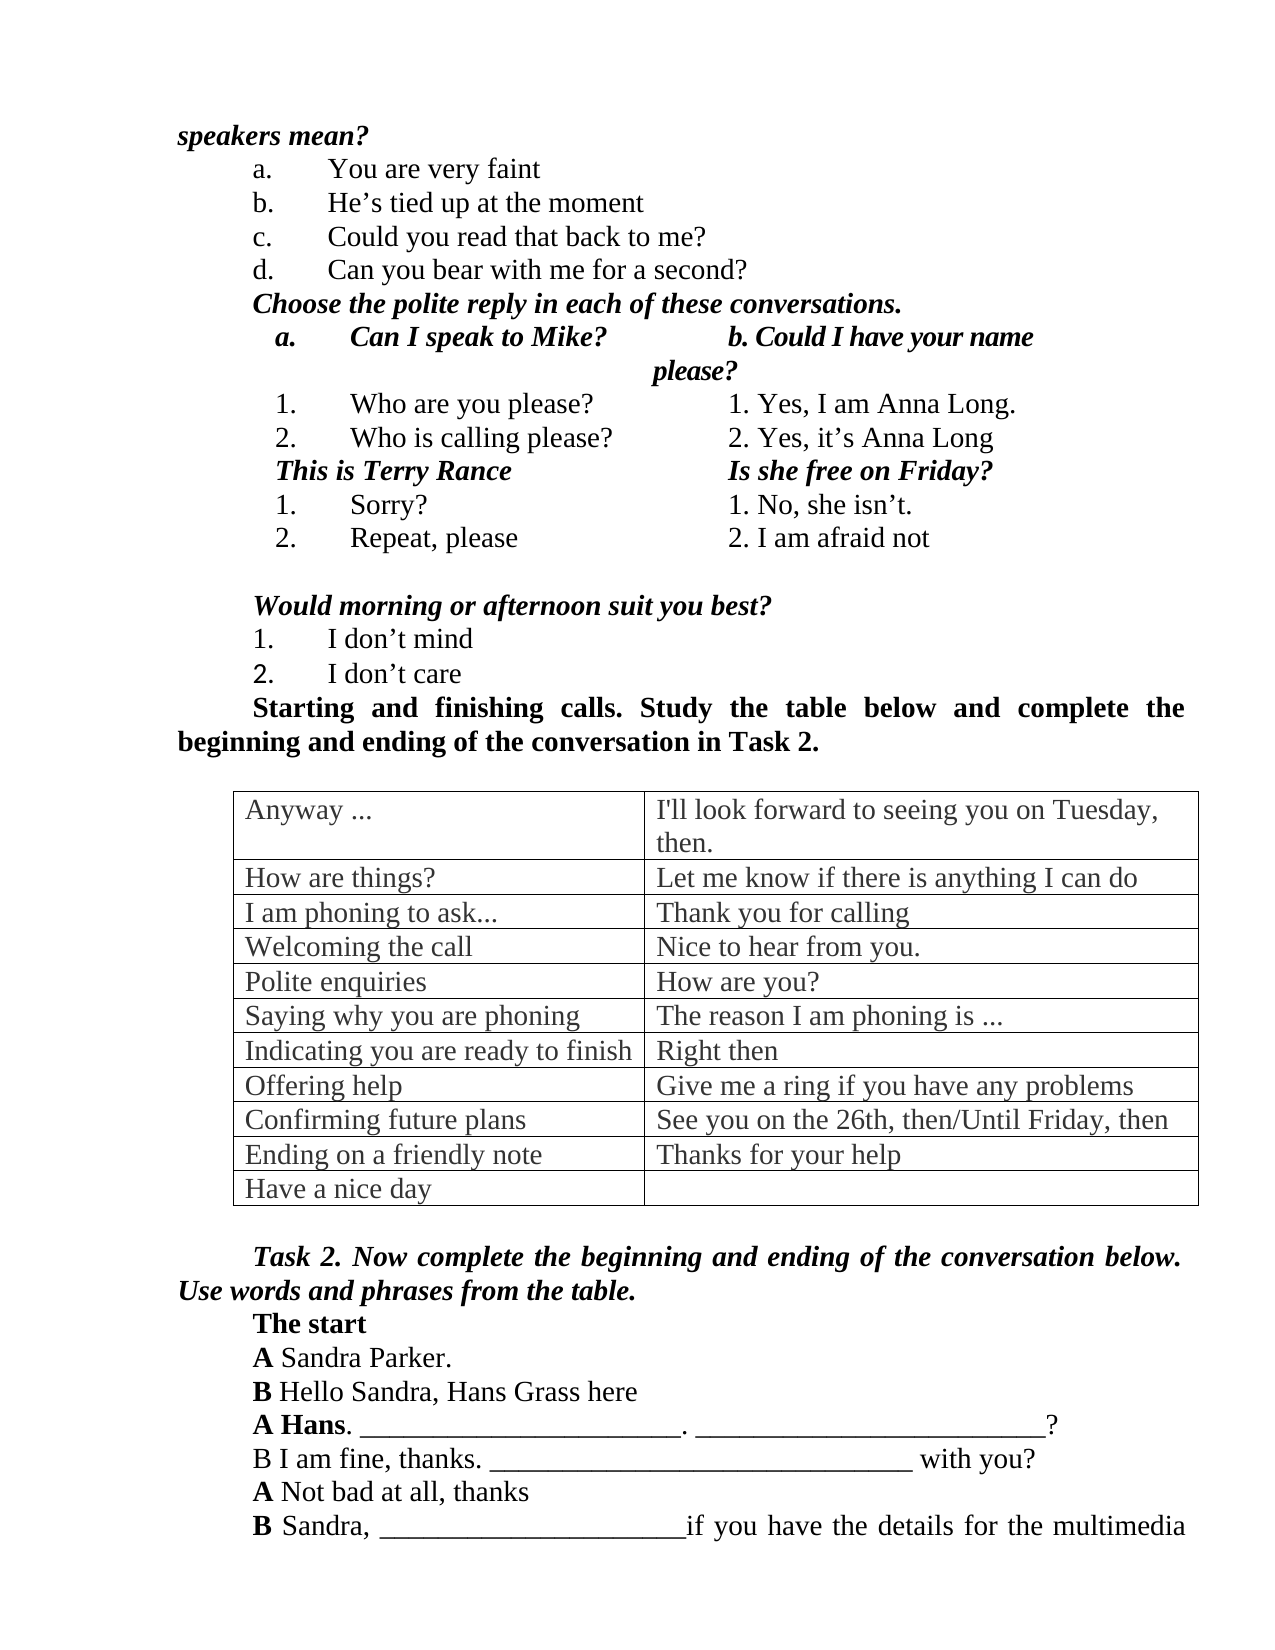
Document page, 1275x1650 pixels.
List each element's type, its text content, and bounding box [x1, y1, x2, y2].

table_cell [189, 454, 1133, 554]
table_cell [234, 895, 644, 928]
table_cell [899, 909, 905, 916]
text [177, 118, 1186, 152]
list I don’t mind [177, 621, 1186, 655]
text B I am fine, thanks. _____________________________ with you? [177, 1441, 1186, 1474]
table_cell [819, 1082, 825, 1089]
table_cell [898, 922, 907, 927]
text A Hans. ______________________. ________________________? [177, 1407, 1186, 1441]
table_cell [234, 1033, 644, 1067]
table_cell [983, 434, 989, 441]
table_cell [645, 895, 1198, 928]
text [177, 1508, 1186, 1541]
list You are very faint [177, 152, 1186, 185]
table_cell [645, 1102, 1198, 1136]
text Task 2. Now complete the beginning and ending of the conversation below. Use words and phrases from the table. [177, 1239, 1186, 1307]
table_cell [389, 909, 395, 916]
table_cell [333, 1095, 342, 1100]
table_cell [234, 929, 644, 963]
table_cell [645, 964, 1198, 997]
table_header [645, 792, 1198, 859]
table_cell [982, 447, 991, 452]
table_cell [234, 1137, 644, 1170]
text A Sandra Parker. [177, 1340, 1186, 1374]
text Starting and finishing calls. Study the table below and complete the beginning and ending of the conversation in Task 2. [177, 690, 1186, 757]
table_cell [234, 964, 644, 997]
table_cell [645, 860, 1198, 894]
text Choose the polite reply in each of these conversations. [177, 286, 1186, 319]
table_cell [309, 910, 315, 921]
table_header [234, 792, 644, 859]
text A Not bad at all, thanks [177, 1474, 1186, 1508]
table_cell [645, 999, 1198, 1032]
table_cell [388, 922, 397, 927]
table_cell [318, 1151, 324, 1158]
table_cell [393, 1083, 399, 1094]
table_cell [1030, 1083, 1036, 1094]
list He’s tied up at the moment [177, 185, 1186, 219]
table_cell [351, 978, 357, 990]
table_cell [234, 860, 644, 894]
list I don’t care [177, 655, 1186, 690]
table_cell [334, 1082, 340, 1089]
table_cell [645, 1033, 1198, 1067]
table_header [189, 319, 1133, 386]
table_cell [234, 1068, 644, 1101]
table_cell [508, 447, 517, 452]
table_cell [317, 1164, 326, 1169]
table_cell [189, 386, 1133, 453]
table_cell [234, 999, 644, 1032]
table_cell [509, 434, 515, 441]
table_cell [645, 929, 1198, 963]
text The start [177, 1307, 1186, 1340]
text B Hello Sandra, Hans Grass here [177, 1374, 1186, 1407]
list Can you bear with me for a second? [177, 252, 1186, 286]
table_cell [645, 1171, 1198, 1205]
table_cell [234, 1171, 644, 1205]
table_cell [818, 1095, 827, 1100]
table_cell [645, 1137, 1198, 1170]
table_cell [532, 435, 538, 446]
list Could you read that back to me? [177, 219, 1186, 252]
text Would morning or afternoon suit you best? [177, 588, 1186, 621]
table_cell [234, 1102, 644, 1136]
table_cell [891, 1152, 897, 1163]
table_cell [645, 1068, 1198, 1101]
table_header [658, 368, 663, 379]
